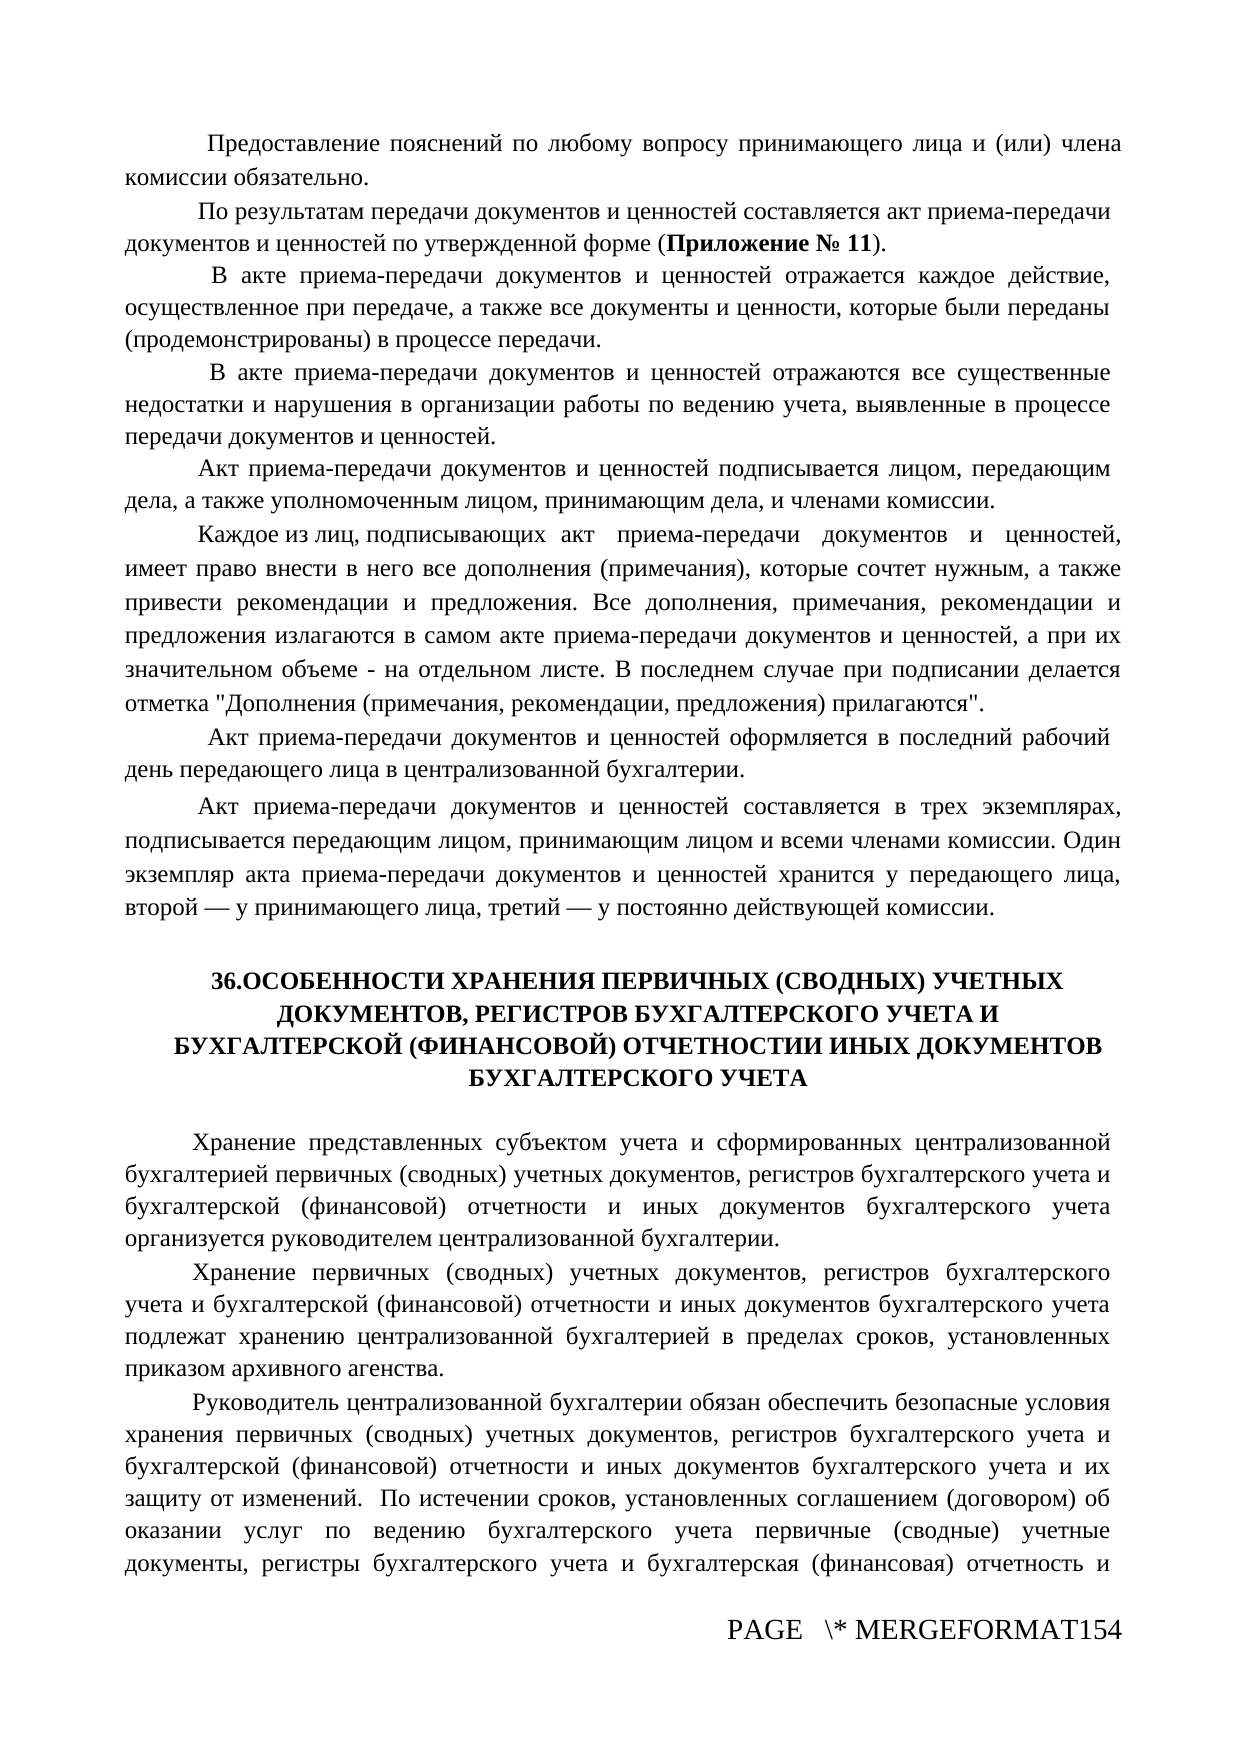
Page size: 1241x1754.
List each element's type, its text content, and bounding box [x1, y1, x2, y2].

text По результатам передачи документов и ценностей составляется акт приема-передачи документов и ценностей по утвержденной форме (Приложение № 11). [124, 196, 1111, 257]
text Акт приема-передачи документов и ценностей оформляется в последний рабочий день передающего лица в централизованной бухгалтерии. [124, 722, 1111, 783]
text В акте приема-передачи документов и ценностей отражаются все существенные недостатки и нарушения в организации работы по ведению учета, выявленные в процессе передачи документов и ценностей. [124, 357, 1111, 450]
text Хранение представленных субъектом учета и сформированных централизованной бухгалтерией первичных (сводных) учетных документов, регистров бухгалтерского учета и бухгалтерской (финансовой) отчетности и иных документов бухгалтерского учета организуется руководителем централизованной бухгалтерии. [124, 1127, 1111, 1252]
text Каждое из лиц, подписывающих акт приема-передачи документов и ценностей, имеет право внести в него все дополнения (примечания), которые сочтет нужным, а также привести рекомендации и предложения. Все дополнения, примечания, рекомендации и предложения излагаются в самом акте приема-передачи документов и ценностей, а при их значительном объеме - на отдельном листе. В последнем случае при подписании делается отметка "Дополнения (примечания, рекомендации, предложения) прилагаются". [124, 519, 1122, 717]
text Акт приема-передачи документов и ценностей подписывается лицом, передающим дела, а также уполномоченным лицом, принимающим дела, и членами комиссии. [124, 453, 1111, 514]
text Акт приема-передачи документов и ценностей составляется в трех экземплярах, подписывается передающим лицом, принимающим лицом и всеми членами комиссии. Один экземпляр акта приема-передачи документов и ценностей хранится у передающего лица, второй — у принимающего лица, третий — у постоянно действующей комиссии. [124, 791, 1122, 921]
text В акте приема-передачи документов и ценностей отражается каждое действие, осуществленное при передаче, а также все документы и ценности, которые были переданы (продемонстрированы) в процессе передачи. [124, 260, 1111, 353]
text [124, 1387, 1111, 1576]
subtitle 36.ОСОБЕННОСТИ ХРАНЕНИЯ ПЕРВИЧНЫХ (СВОДНЫХ) УЧЕТНЫХ ДОКУМЕНТОВ, РЕГИСТРОВ БУХГАЛТЕРСКОГО УЧЕТА И БУХГАЛТЕРСКОЙ (ФИНАНСОВОЙ) ОТЧЕТНОСТИИ ИНЫХ ДОКУМЕНТОВ БУХГАЛТЕРСКОГО УЧЕТА [159, 966, 1115, 1092]
text Хранение первичных (сводных) учетных документов, регистров бухгалтерского учета и бухгалтерской (финансовой) отчетности и иных документов бухгалтерского учета подлежат хранению централизованной бухгалтерией в пределах сроков, установленных приказом архивного агенства. [124, 1257, 1111, 1382]
text Предоставление пояснений по любому вопросу принимающего лица и (или) члена комиссии обязательно. [124, 128, 1122, 190]
